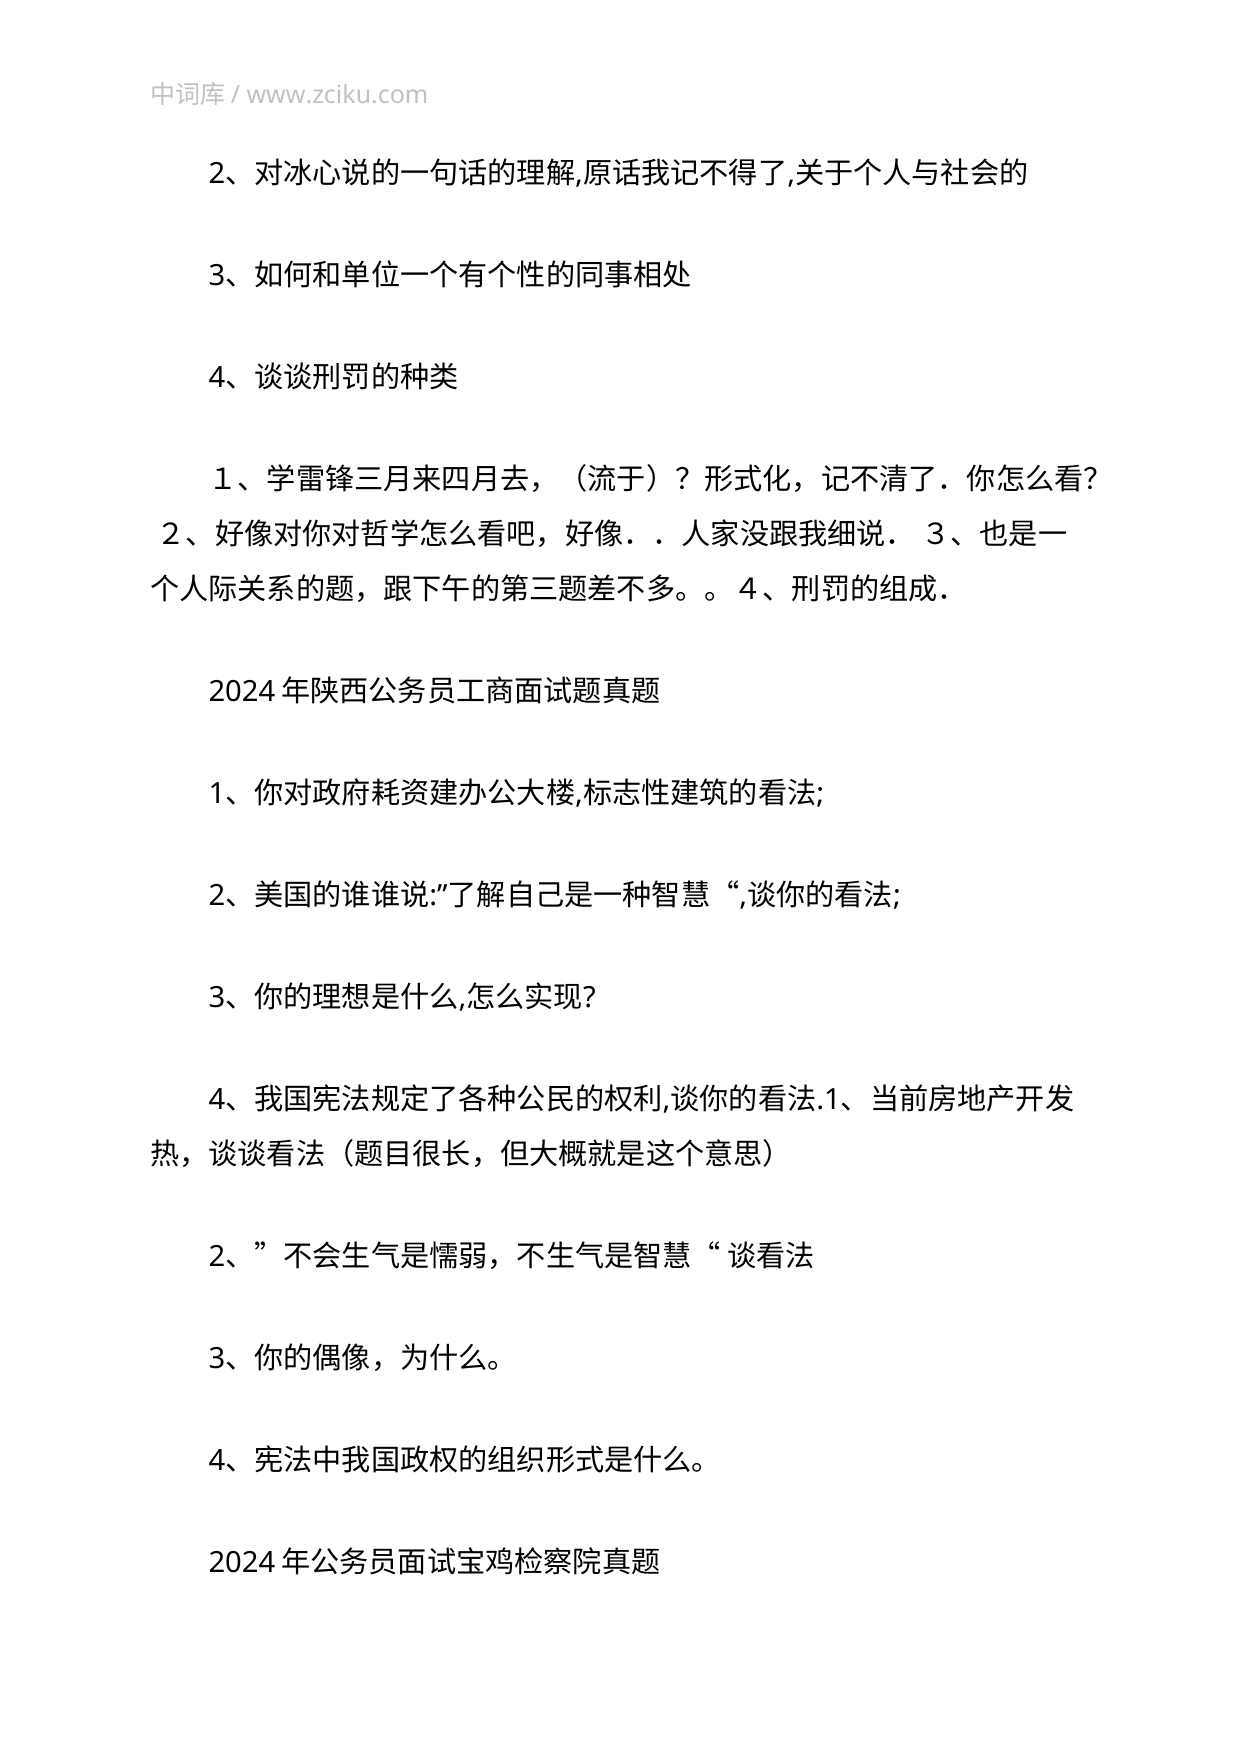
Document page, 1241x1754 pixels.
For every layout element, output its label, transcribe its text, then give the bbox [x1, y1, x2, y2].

text 4、宪法中我国政权的组织形式是什么。 [150, 1436, 1090, 1478]
text 4、谈谈刑罚的种类 [150, 354, 1090, 396]
text 2、美国的谁谁说:”了解自己是一种智慧“,谈你的看法; [150, 871, 1090, 914]
text 1、你对政府耗资建办公大楼,标志性建筑的看法; [150, 769, 1090, 812]
text １、学雷锋三月来四月去，（流于）？形式化，记不清了．你怎么看？ ２、好像对你对哲学怎么看吧，好像．．人家没跟我细说． ３、也是一个人际关系的题，跟下午的第三题差不多。。４、刑罚的组成． [150, 456, 1090, 608]
text 2024年公务员面试宝鸡检察院真题 [150, 1538, 1090, 1581]
text 2024年陕西公务员工商面试题真题 [150, 667, 1090, 710]
text 4、我国宪法规定了各种公民的权利,谈你的看法.1、当前房地产开发热，谈谈看法（题目很长，但大概就是这个意思） [150, 1075, 1090, 1173]
text 3、你的偶像，为什么。 [150, 1334, 1090, 1377]
text 3、如何和单位一个有个性的同事相处 [150, 252, 1090, 294]
text 2、”不会生气是懦弱，不生气是智慧“ 谈看法 [150, 1232, 1090, 1274]
text 3、你的理想是什么,怎么实现? [150, 973, 1090, 1016]
text 2、对冰心说的一句话的理解,原话我记不得了,关于个人与社会的 [150, 150, 1090, 192]
